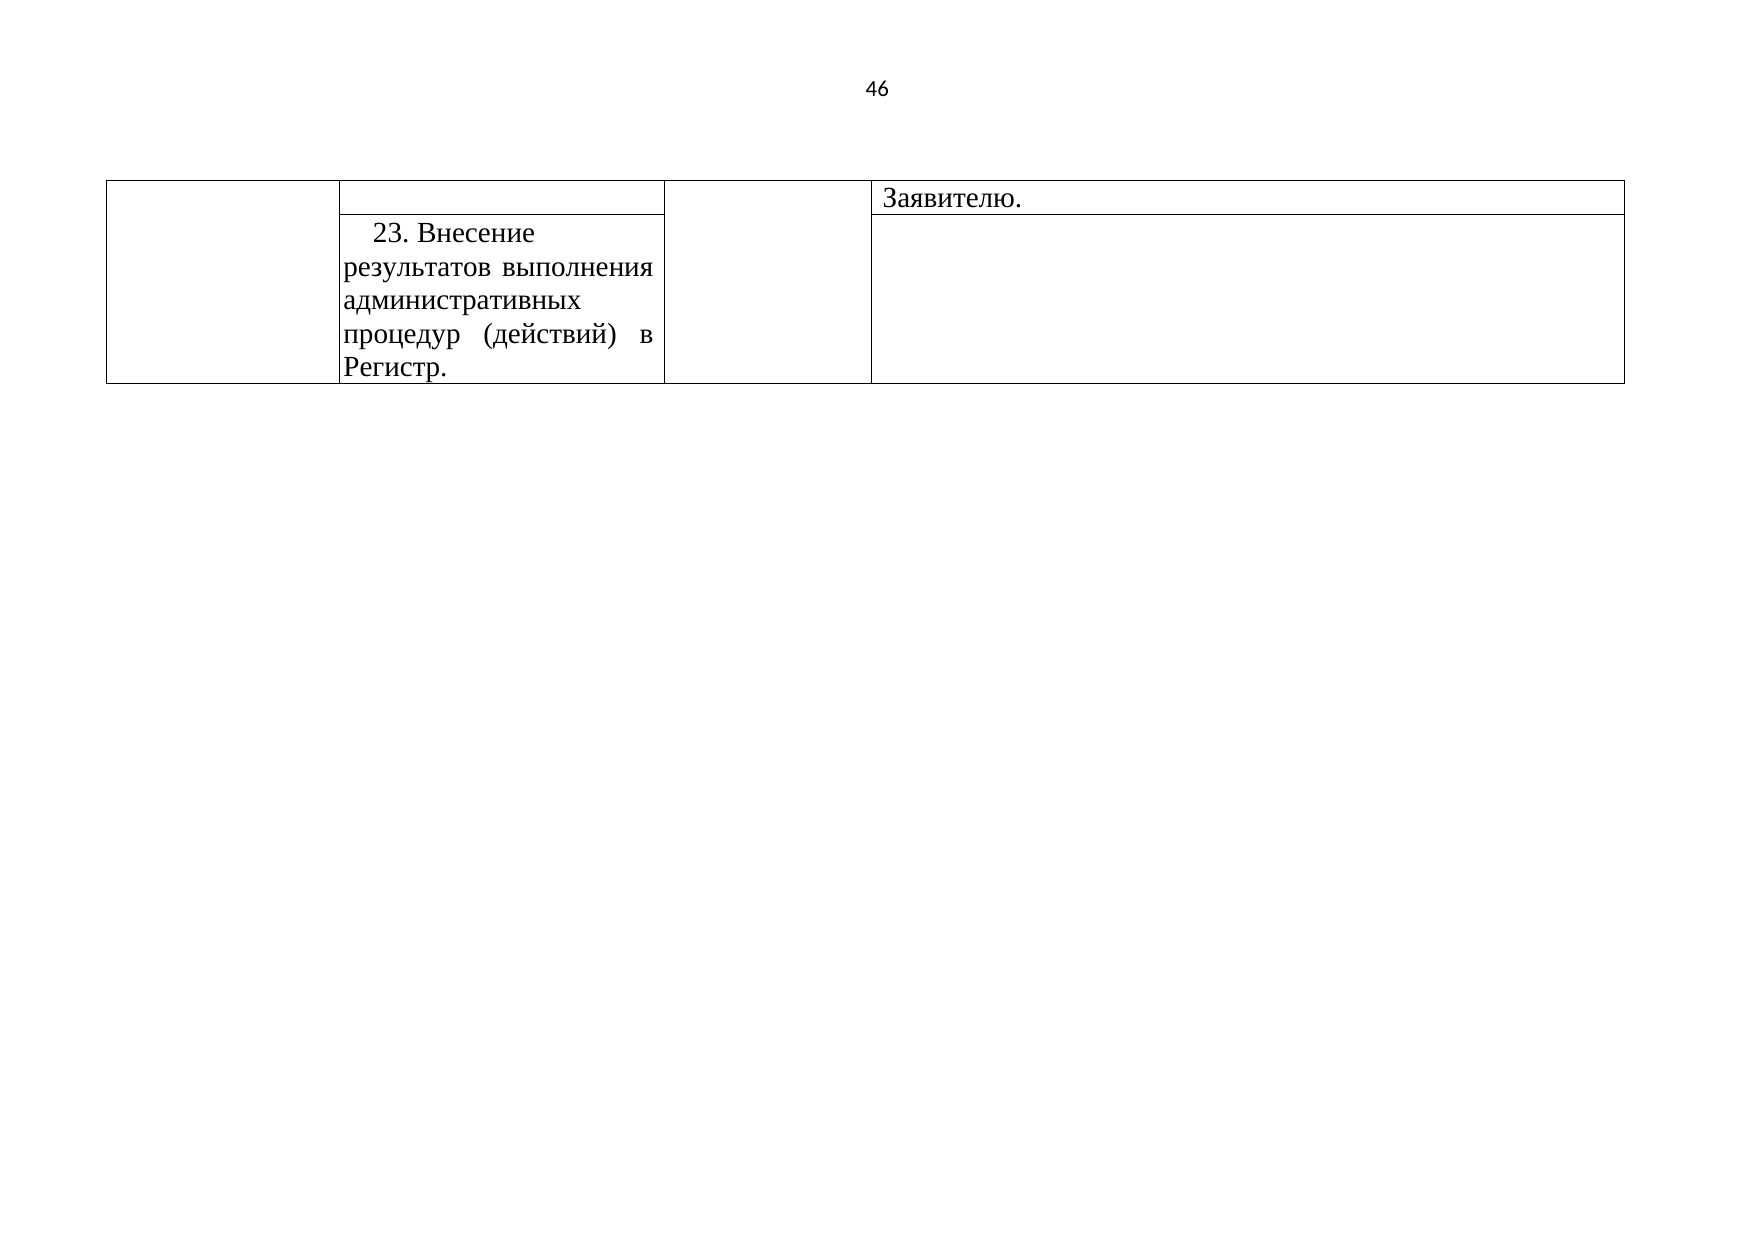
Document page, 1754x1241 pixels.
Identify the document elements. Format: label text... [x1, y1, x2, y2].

table_cell Внесение результатов выполнения административных процедур (действий) в Регистр. [340, 215, 664, 383]
table_cell [872, 215, 1624, 383]
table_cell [340, 181, 664, 214]
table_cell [872, 181, 1624, 214]
